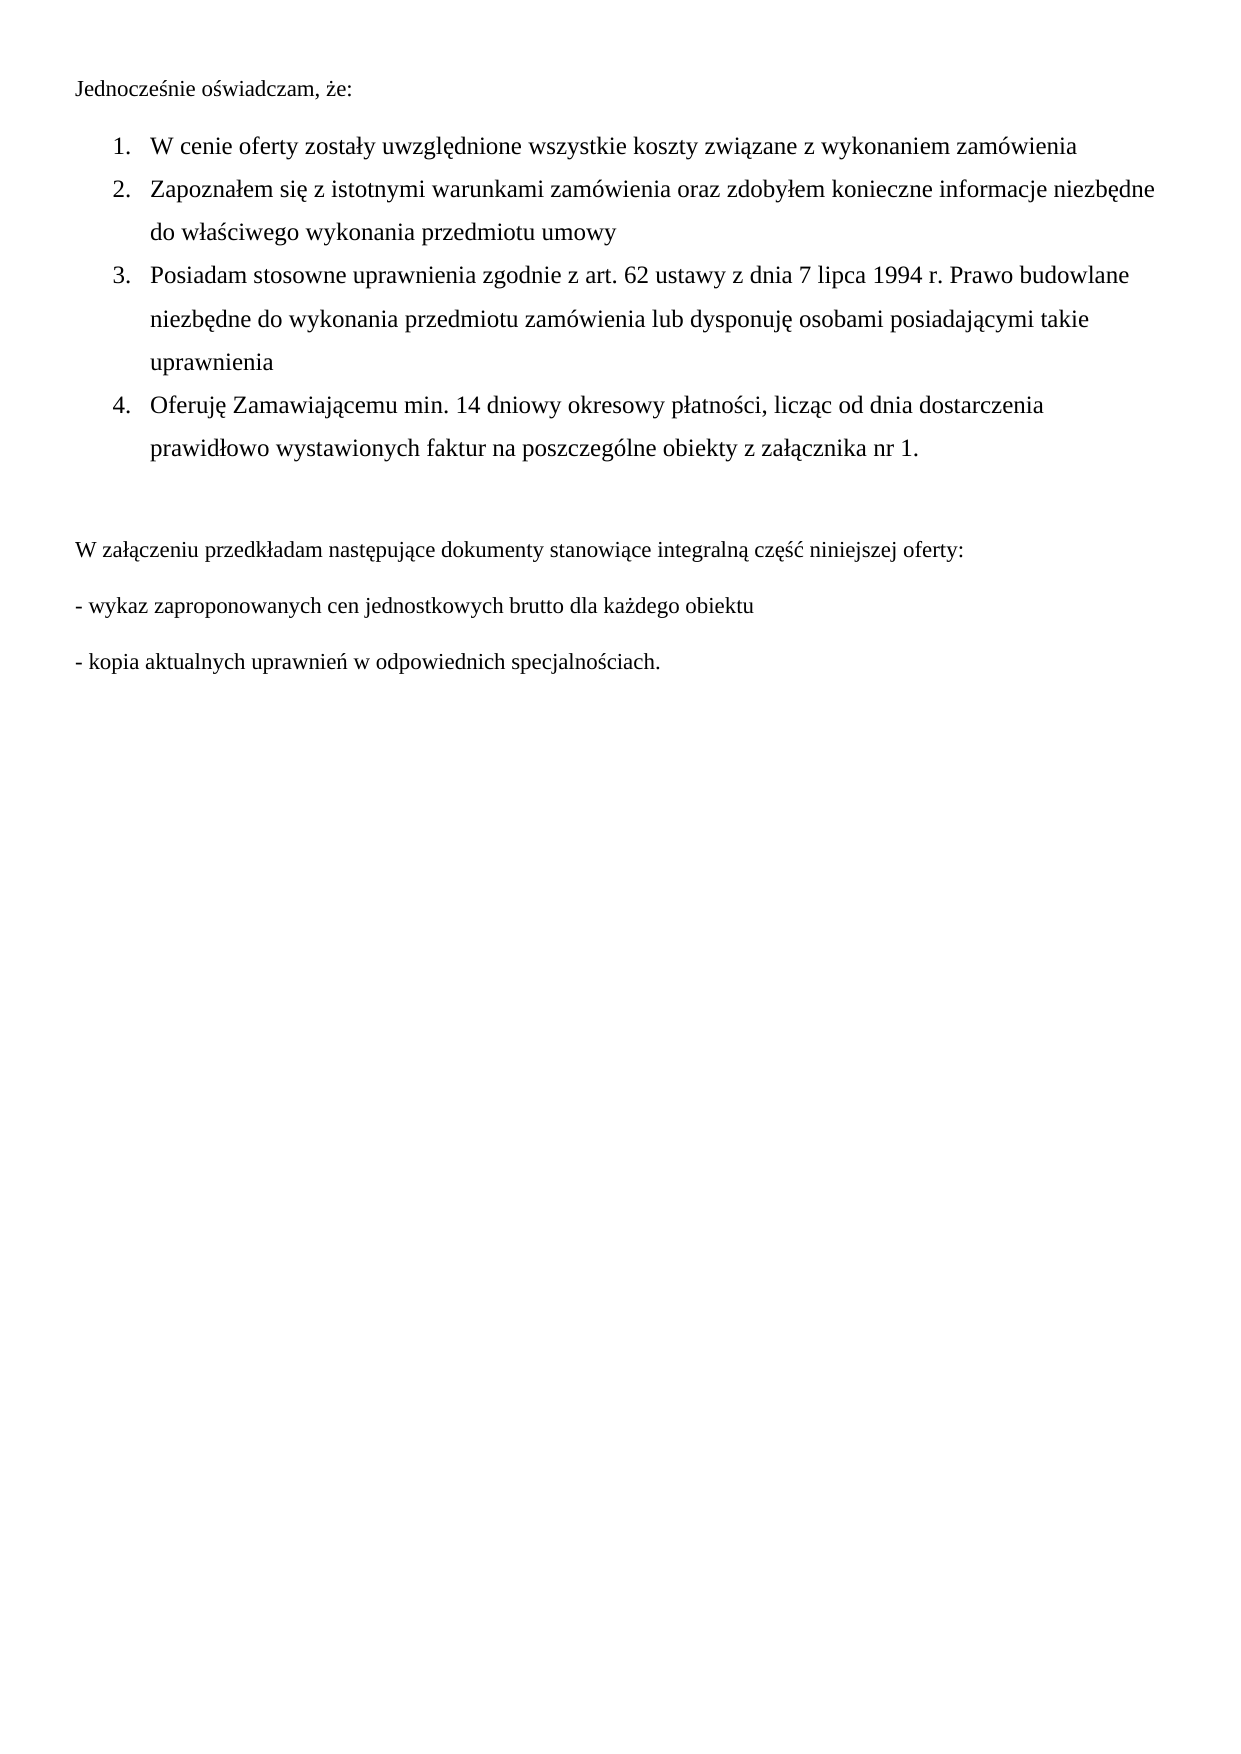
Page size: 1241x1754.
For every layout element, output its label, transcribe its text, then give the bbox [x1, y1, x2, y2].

text Jednocześnie oświadczam, że: [75, 75, 1165, 101]
text W załączeniu przedkładam następujące dokumenty stanowiące integralną część niniejszej oferty: [75, 536, 1165, 562]
list Posiadam stosowne uprawnienia zgodnie z art. 62 ustawy z dnia 7 lipca 1994 r. Prawo budowlane niezbędne do wykonania przedmiotu zamówienia lub dysponuję osobami posiadającymi takie uprawnienia [112, 261, 1165, 376]
list W cenie oferty zostały uwzględnione wszystkie koszty związane z wykonaniem zamówienia [112, 131, 1165, 160]
list Zapoznałem się z istotnymi warunkami zamówienia oraz zdobyłem konieczne informacje niezbędne do właściwego wykonania przedmiotu umowy [112, 174, 1165, 246]
text - wykaz zaproponowanych cen jednostkowych brutto dla każdego obiektu [75, 592, 1165, 618]
list Oferuję Zamawiającemu min. 14 dniowy okresowy płatności, licząc od dnia dostarczenia prawidłowo wystawionych faktur na poszczególne obiekty z załącznika nr 1. [112, 390, 1165, 462]
text - kopia aktualnych uprawnień w odpowiednich specjalnościach. [75, 648, 1165, 674]
